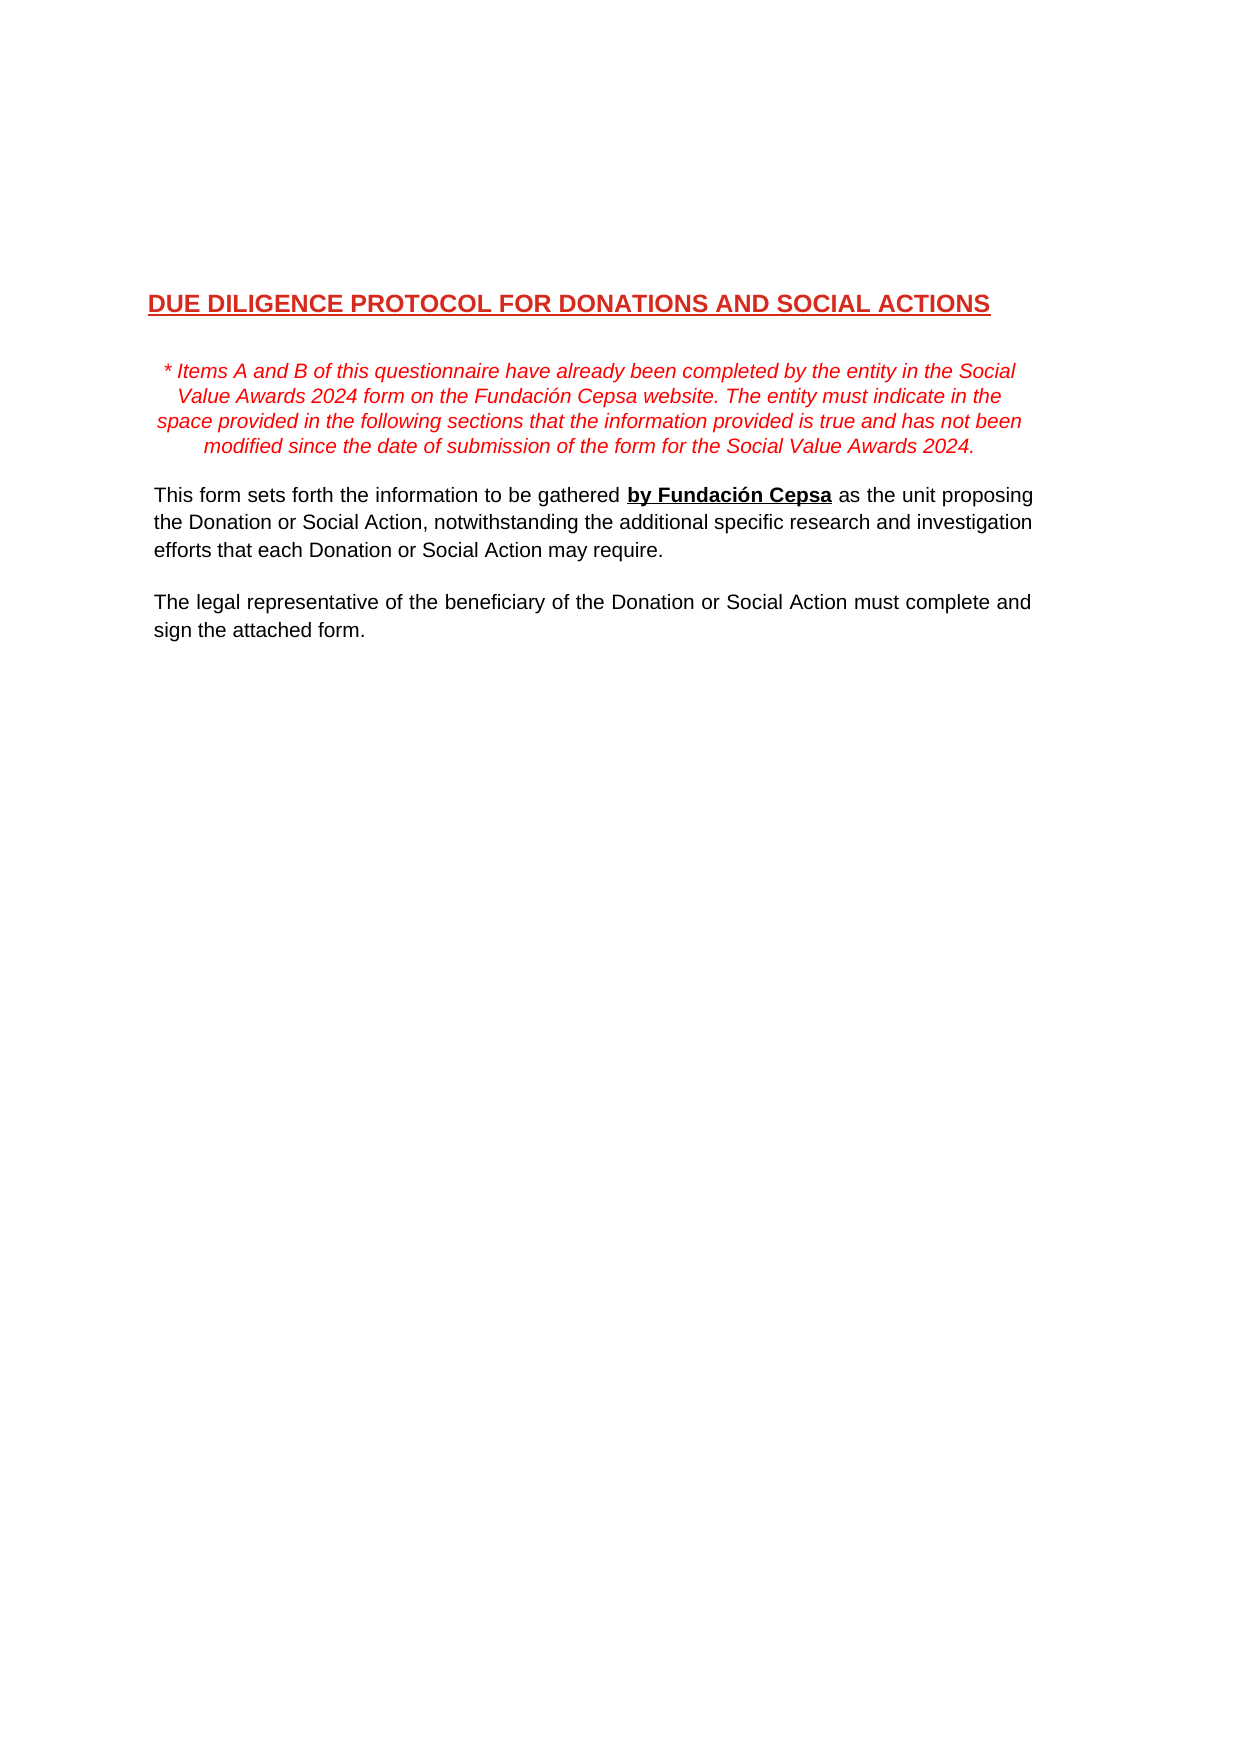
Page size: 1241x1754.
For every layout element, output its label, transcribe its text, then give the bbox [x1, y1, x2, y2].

text * Items A and B of this questionnaire have already been completed by the entity in the Social Value Awards 2024 form on the Fundación Cepsa website. The entity must indicate in the space provided in the following sections that the information provided is true and has not been modified since the date of submission of the form for the Social Value Awards 2024. [148, 357, 1034, 457]
text The legal representative of the beneficiary of the Donation or Social Action must complete and sign the attached form. [154, 590, 1034, 641]
text This form sets forth the information to be gathered by Fundación Cepsa as the unit proposing the Donation or Social Action, notwithstanding the additional specific research and investigation efforts that each Donation or Social Action may require. [154, 482, 1034, 561]
text DUE DILIGENCE PROTOCOL FOR DONATIONS AND SOCIAL ACTIONS [148, 289, 1034, 318]
